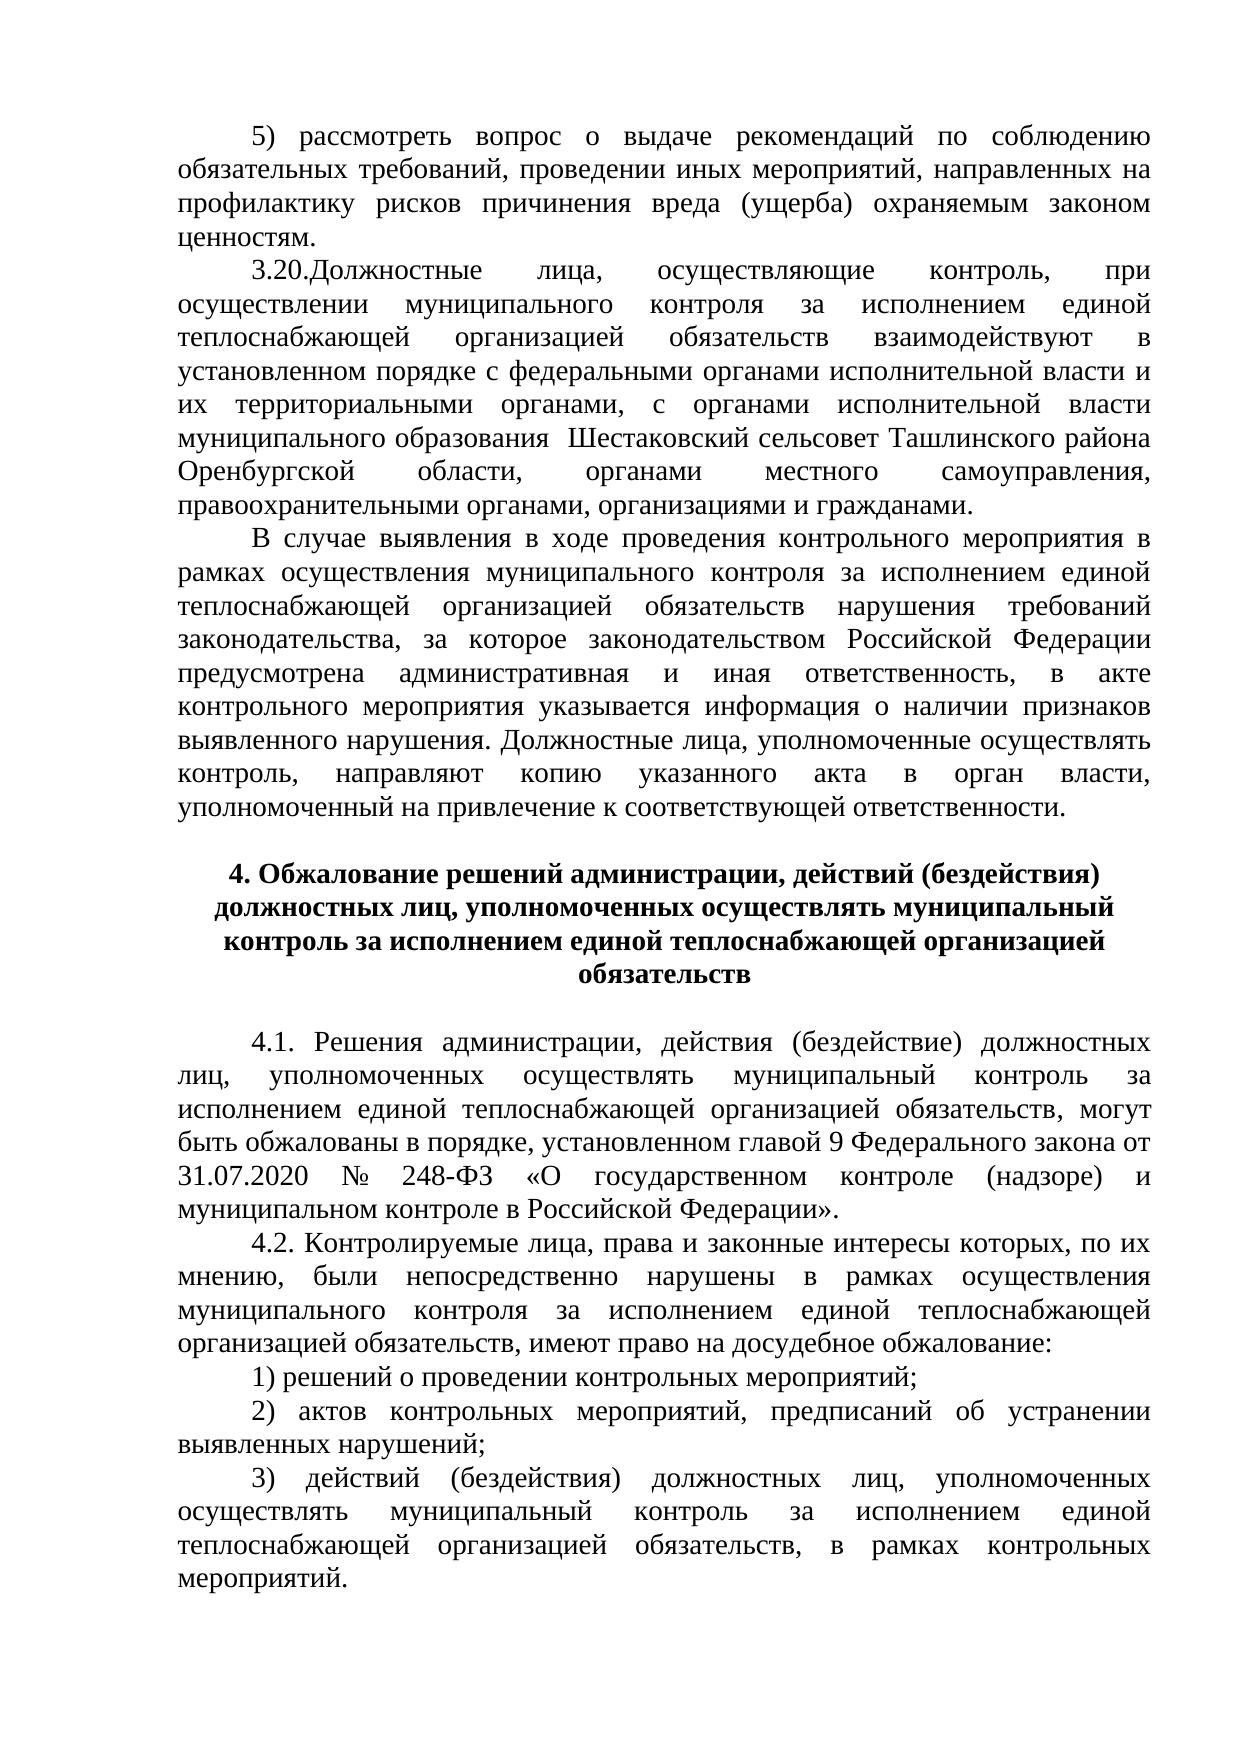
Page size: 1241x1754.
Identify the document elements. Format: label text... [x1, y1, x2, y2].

text 4.1. Решения администрации, действия (бездействие) должностных лиц, уполномоченных осуществлять муниципальный контроль за исполнением единой теплоснабжающей организацией обязательств, могут быть обжалованы в порядке, установленном главой 9 Федерального закона от 31.07.2020 № 248-ФЗ «О государственном контроле (надзоре) и муниципальном контроле в Российской Федерации». [177, 1024, 1152, 1225]
text 2) актов контрольных мероприятий, предписаний об устранении выявленных нарушений; [177, 1393, 1152, 1460]
text 4. Обжалование решений администрации, действий (бездействия) должностных лиц, уполномоченных осуществлять муниципальный контроль за исполнением единой теплоснабжающей организацией обязательств [177, 856, 1152, 990]
text 3.20.Должностные лица, осуществляющие контроль, при осуществлении муниципального контроля за исполнением единой теплоснабжающей организацией обязательств взаимодействуют в установленном порядке с федеральными органами исполнительной власти и их территориальными органами, с органами исполнительной власти муниципального образования Шестаковский сельсовет Ташлинского района Оренбургской области, органами местного самоуправления, правоохранительными органами, организациями и гражданами. [177, 252, 1152, 521]
text В случае выявления в ходе проведения контрольного мероприятия в рамках осуществления муниципального контроля за исполнением единой теплоснабжающей организацией обязательств нарушения требований законодательства, за которое законодательством Российской Федерации предусмотрена административная и иная ответственность, в акте контрольного мероприятия указывается информация о наличии признаков выявленного нарушения. Должностные лица, уполномоченные осуществлять контроль, направляют копию указанного акта в орган власти, уполномоченный на привлечение к соответствующей ответственности. [177, 521, 1152, 822]
text 3) действий (бездействия) должностных лиц, уполномоченных осуществлять муниципальный контроль за исполнением единой теплоснабжающей организацией обязательств, в рамках контрольных мероприятий. [177, 1460, 1152, 1594]
text 1) решений о проведении контрольных мероприятий; [177, 1359, 1152, 1393]
text 5) рассмотреть вопрос о выдаче рекомендаций по соблюдению обязательных требований, проведении иных мероприятий, направленных на профилактику рисков причинения вреда (ущерба) охраняемым законом ценностям. [177, 118, 1152, 252]
text 4.2. Контролируемые лица, права и законные интересы которых, по их мнению, были непосредственно нарушены в рамках осуществления муниципального контроля за исполнением единой теплоснабжающей организацией обязательств, имеют право на досудебное обжалование: [177, 1225, 1152, 1359]
